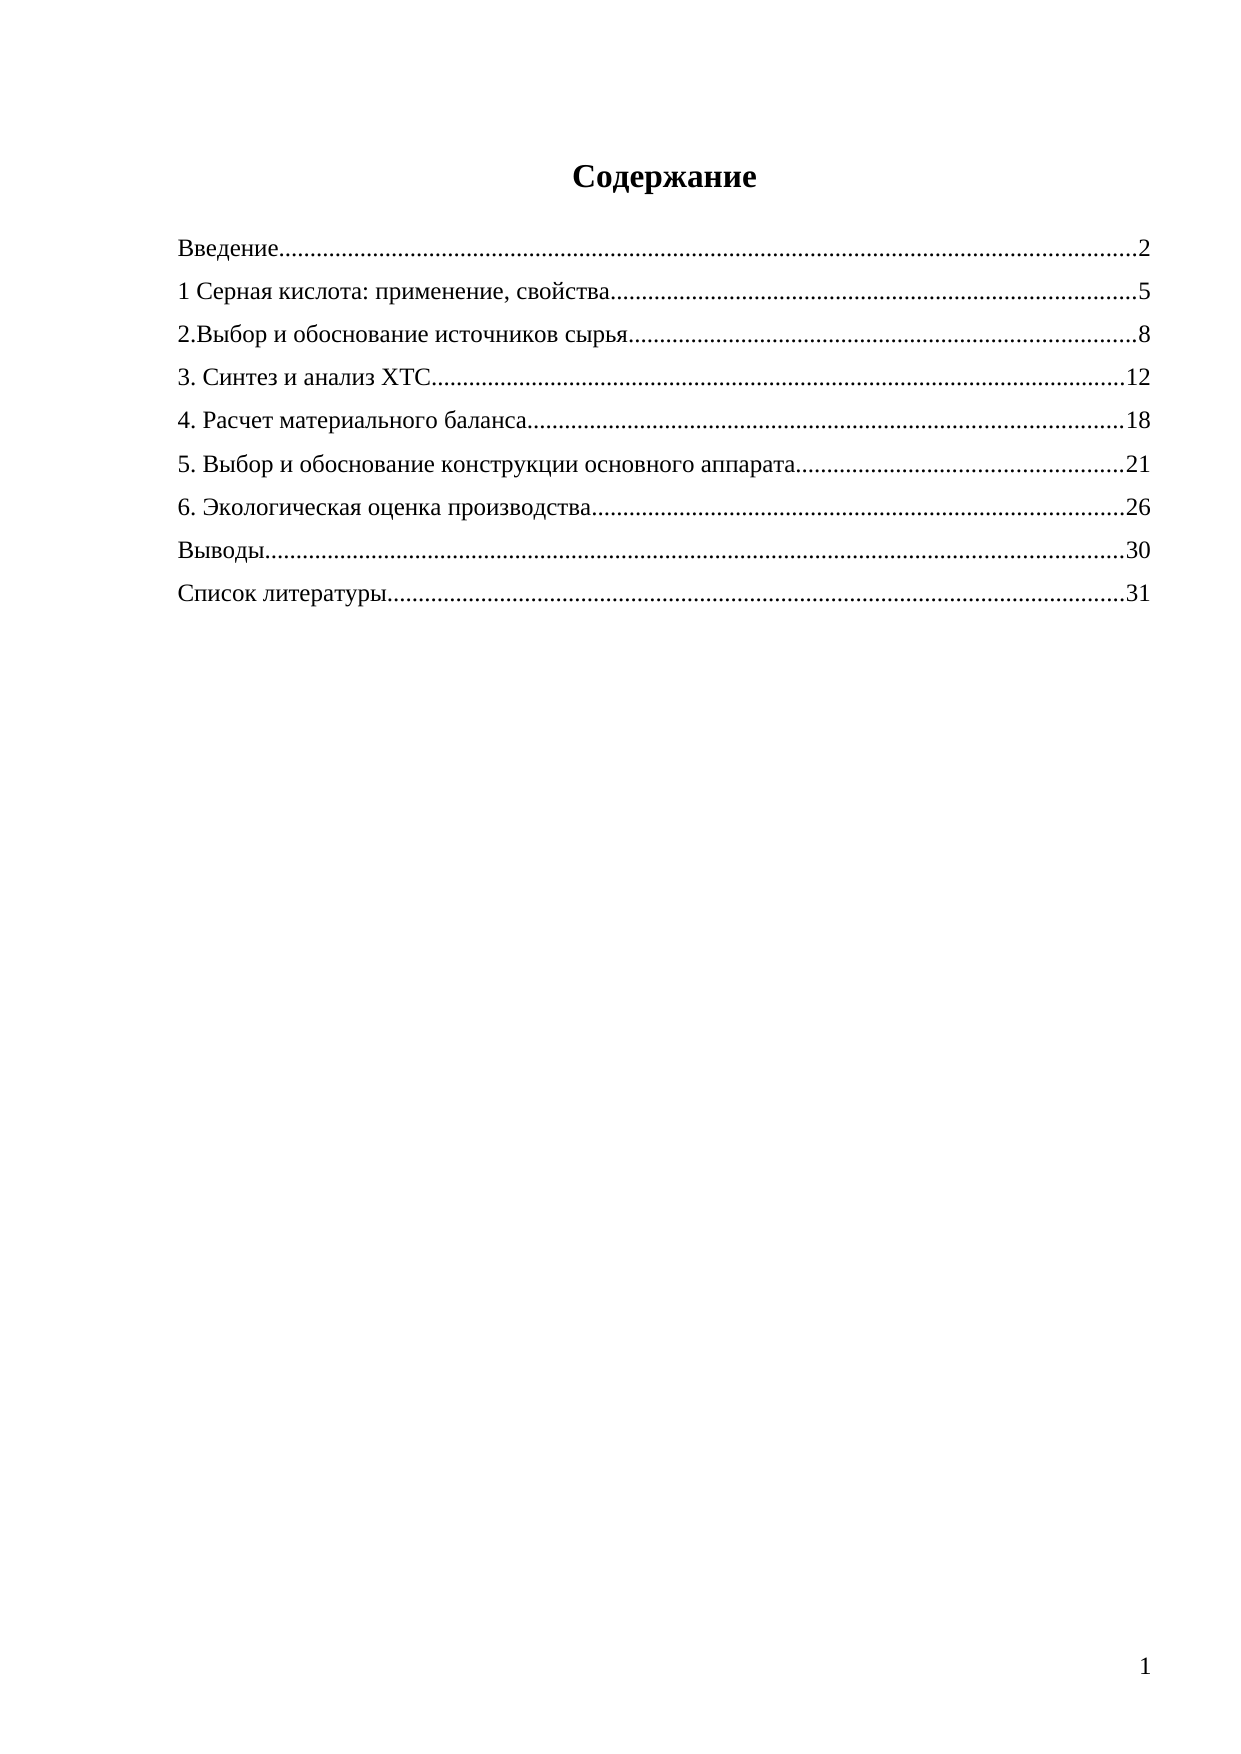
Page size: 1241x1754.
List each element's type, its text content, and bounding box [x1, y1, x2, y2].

text 2.Выбор и обоснование источников сырья 8 [177, 319, 1152, 348]
text Выводы 30 [177, 535, 1152, 564]
text 4. Расчет материального баланса 18 [177, 406, 1152, 434]
text Список литературы 31 [177, 578, 1152, 607]
text Содержание [177, 156, 1152, 195]
text 3. Синтез и анализ ХТС 12 [177, 362, 1152, 391]
text Введение 2 [177, 233, 1152, 262]
text 1 Серная кислота: применение, свойства 5 [177, 276, 1152, 305]
text 6. Экологическая оценка производства 26 [177, 492, 1152, 521]
text 5. Выбор и обоснование конструкции основного аппарата 21 [177, 449, 1152, 477]
